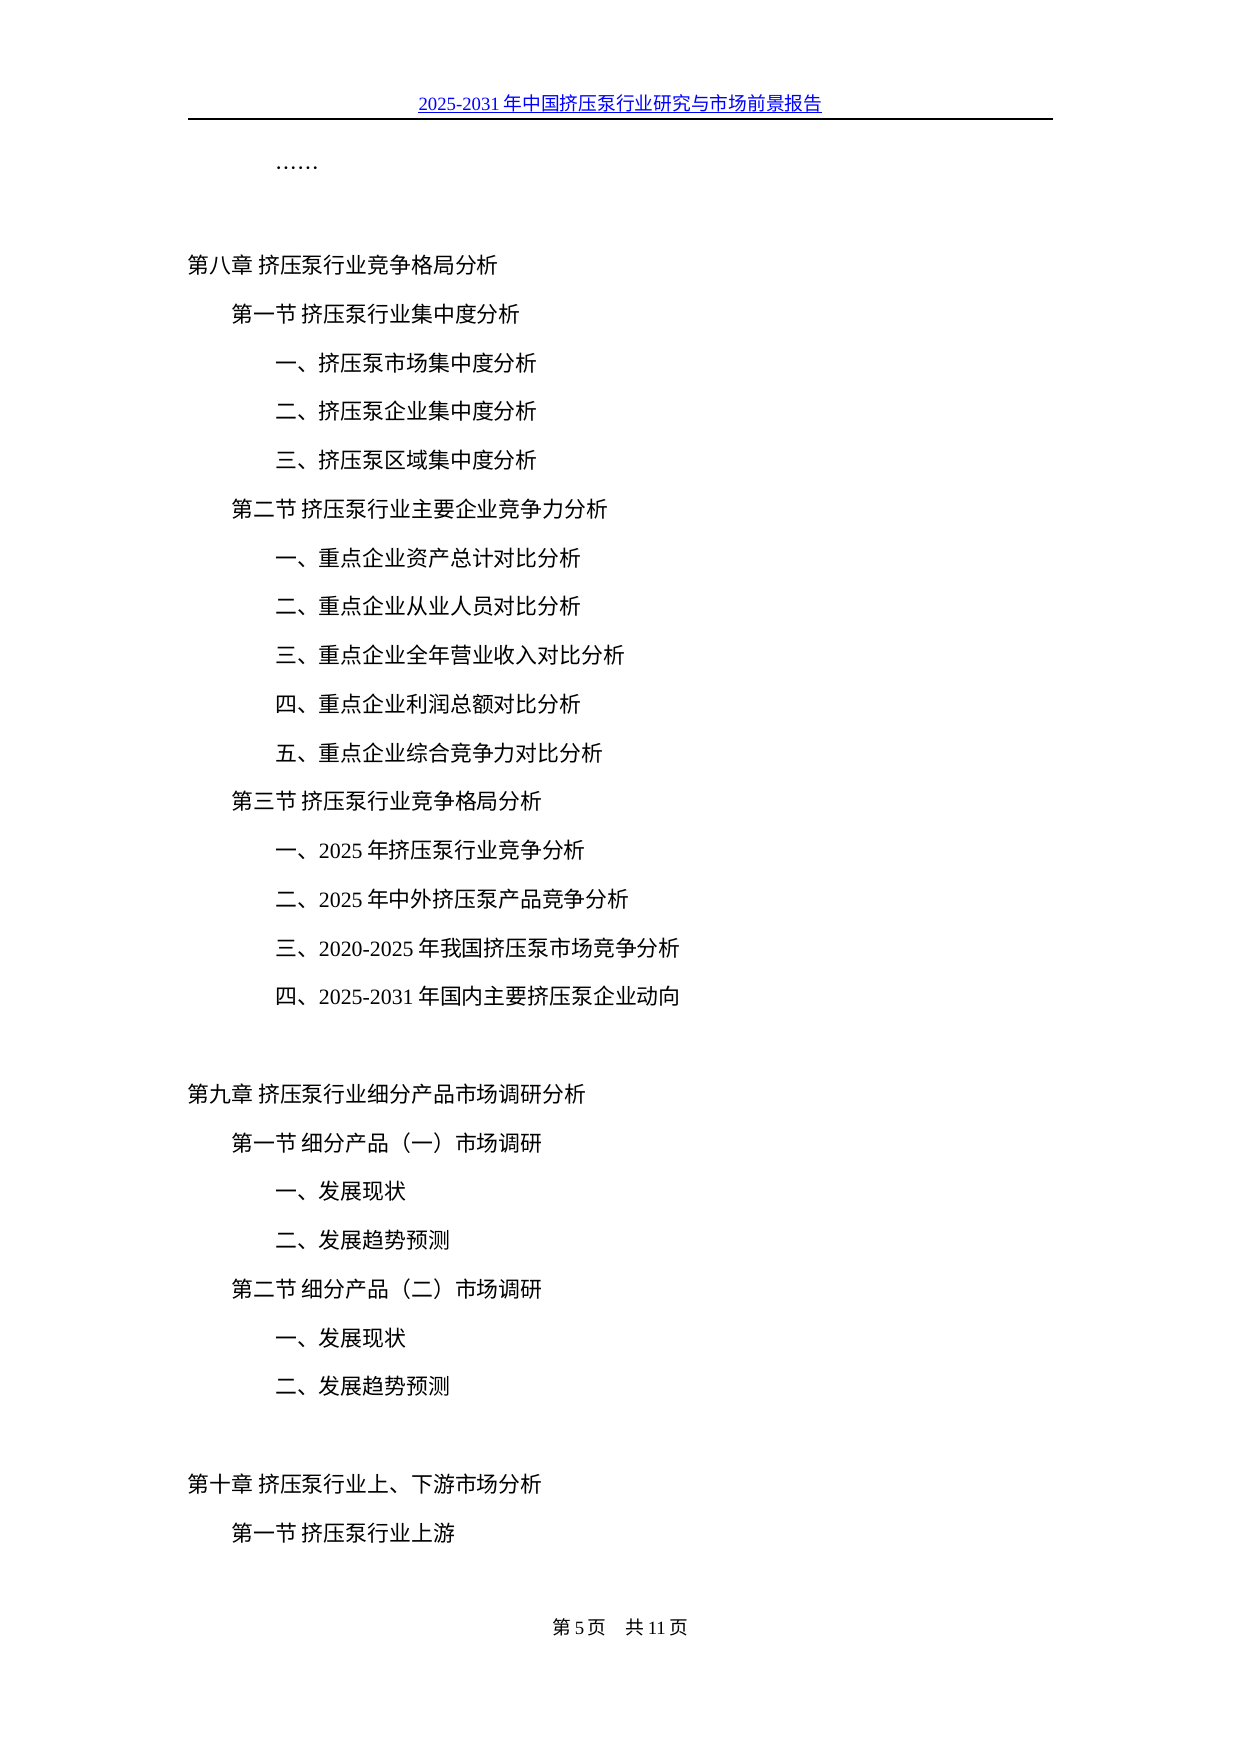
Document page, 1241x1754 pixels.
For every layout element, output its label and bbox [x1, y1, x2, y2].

text [187, 150, 1053, 1548]
